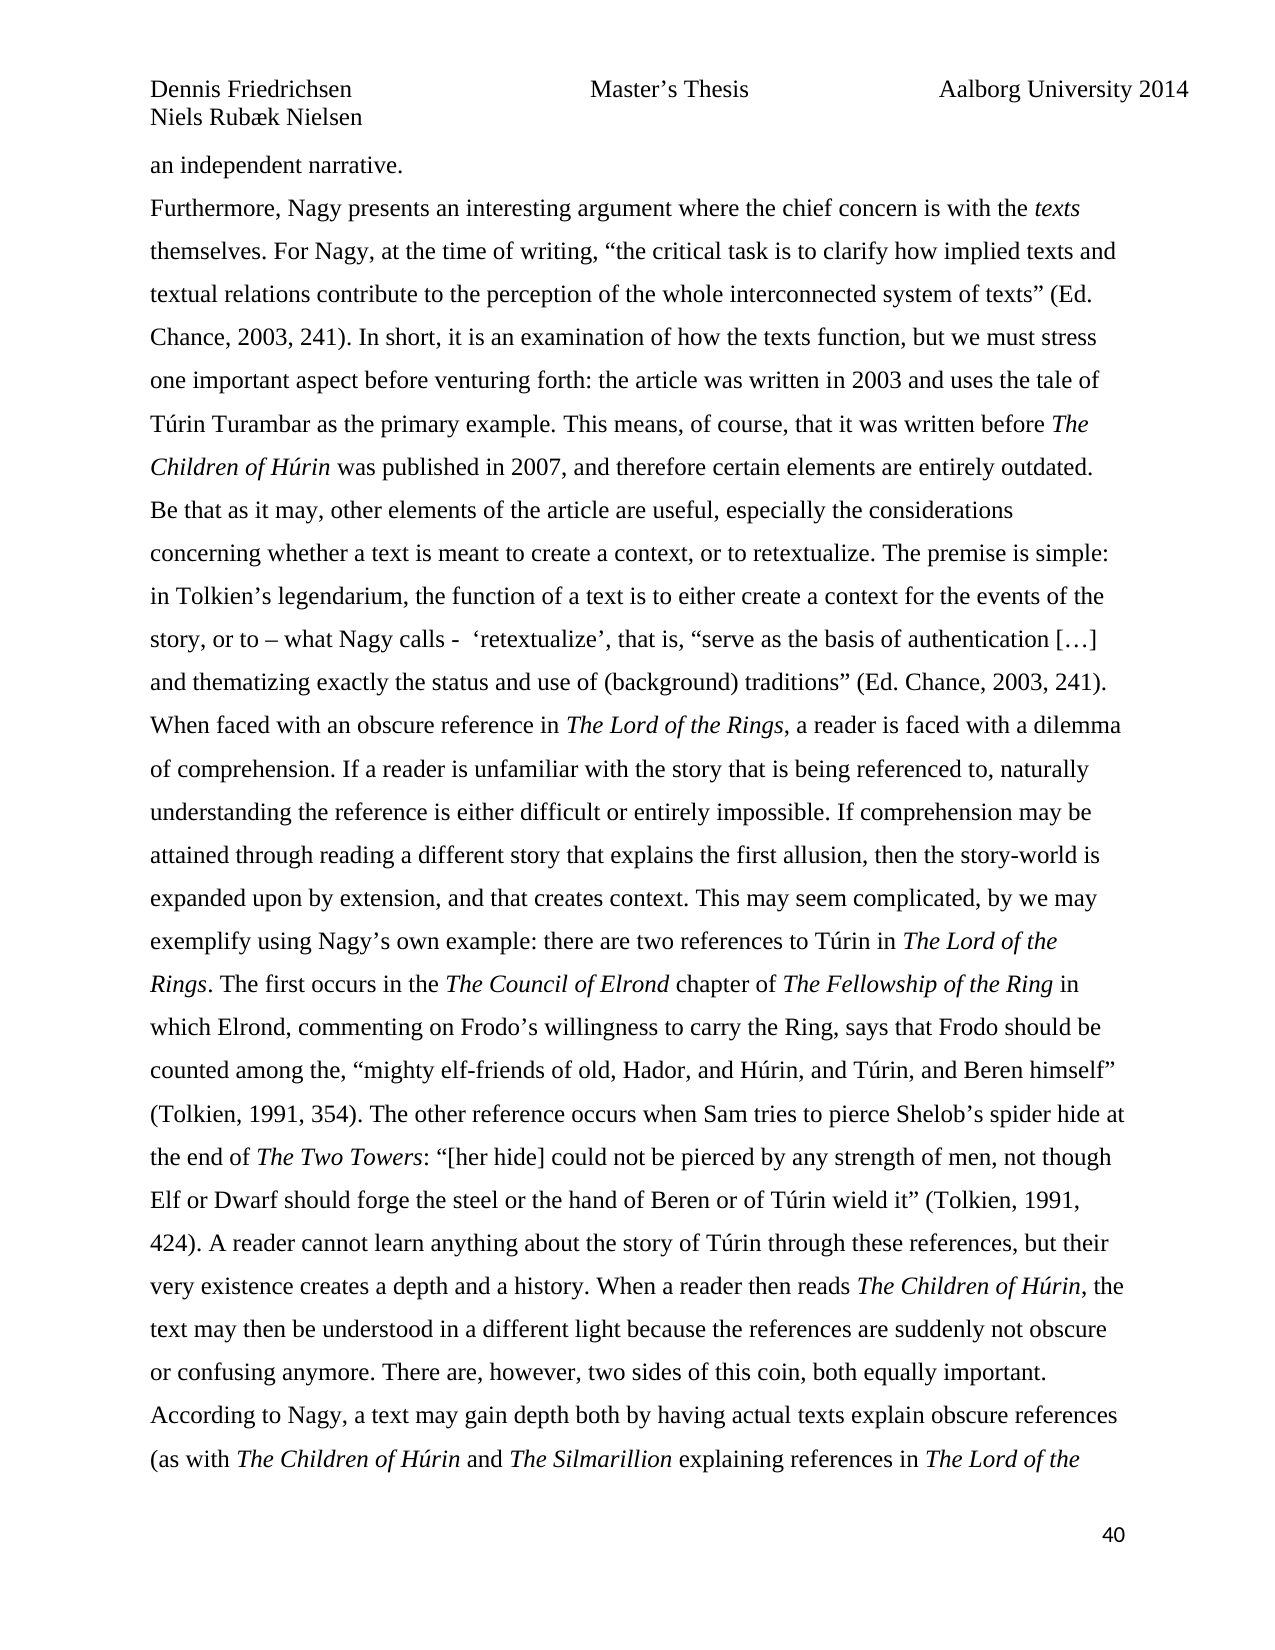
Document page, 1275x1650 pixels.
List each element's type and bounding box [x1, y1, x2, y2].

text [150, 150, 1125, 1472]
